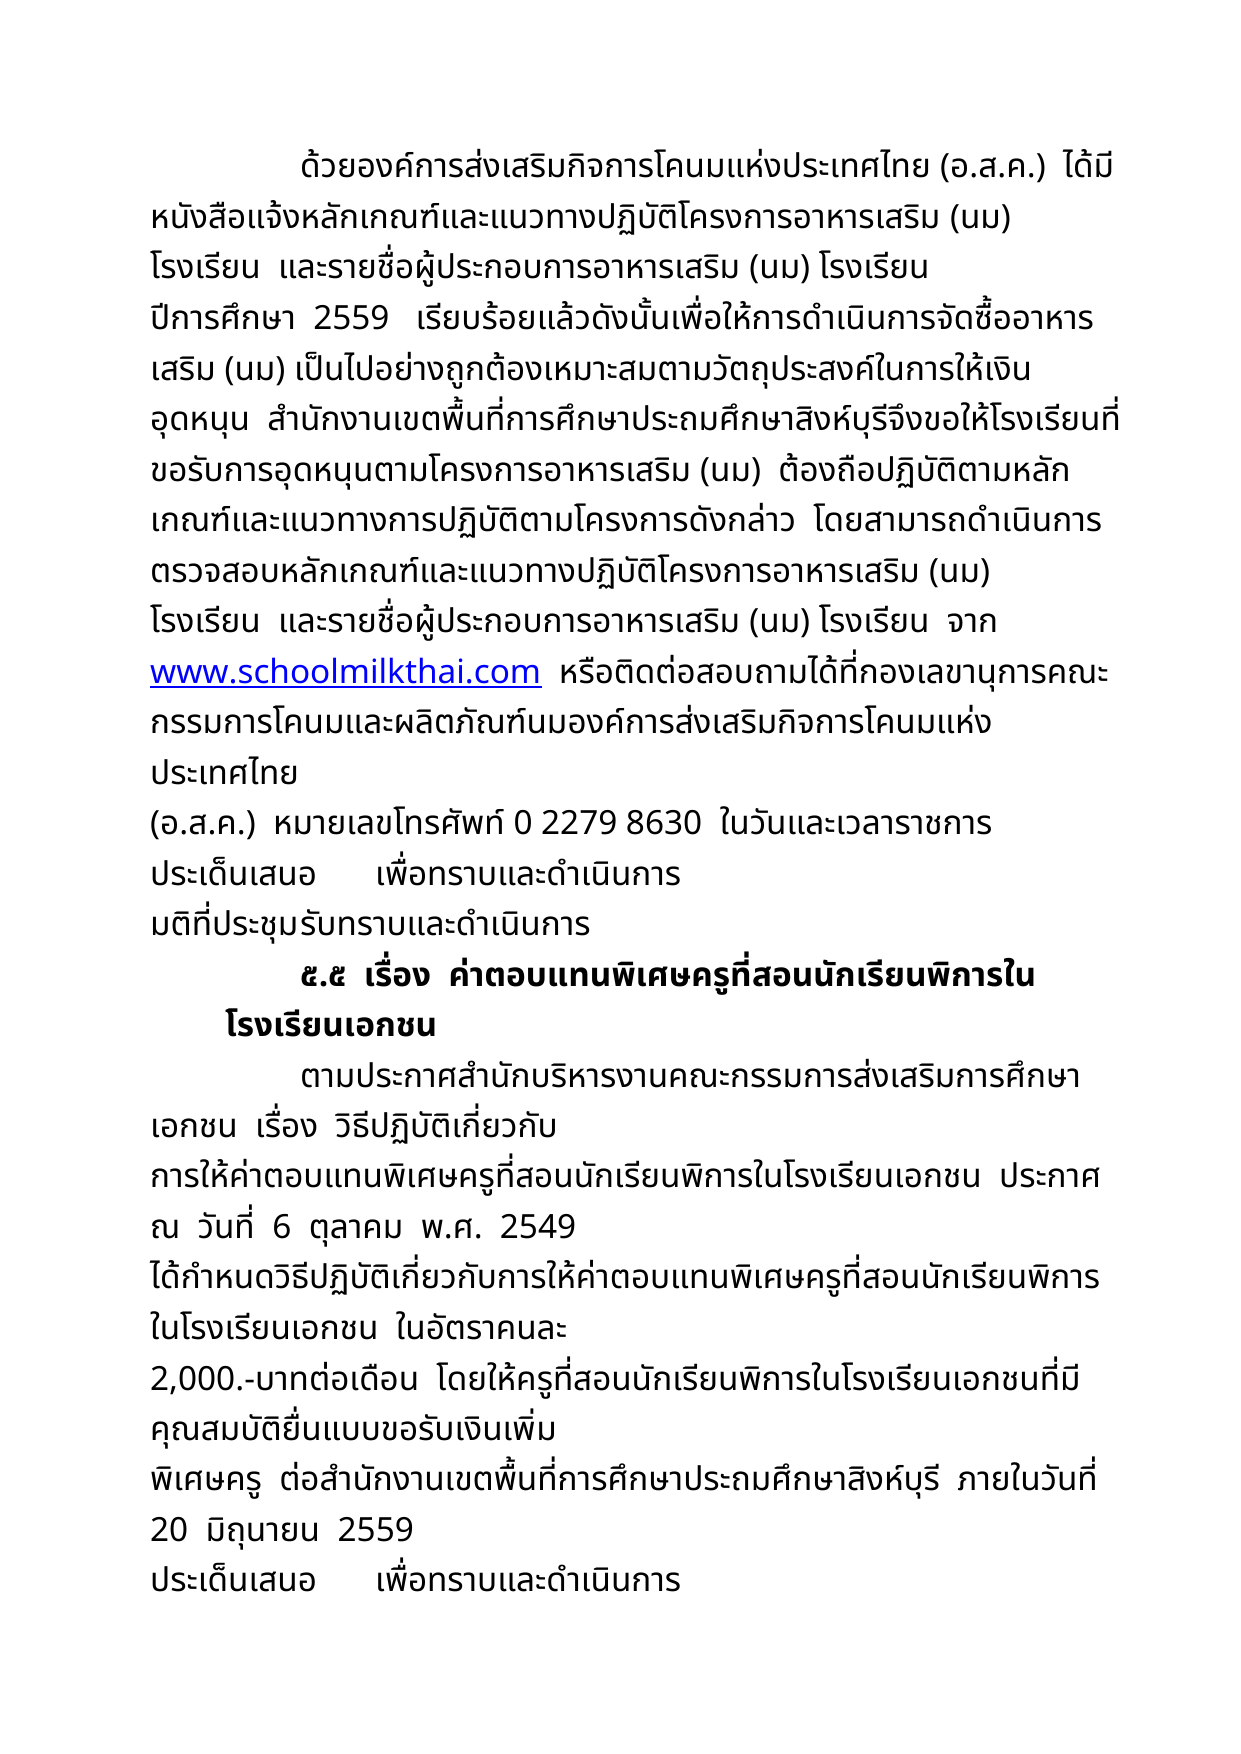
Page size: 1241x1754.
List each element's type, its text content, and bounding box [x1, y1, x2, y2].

text การให้ค่าตอบแทนพิเศษครูที่สอนนักเรียนพิการในโรงเรียนเอกชน ประกาศ ณ วันที่ 6 ตุลาคม พ.ศ. 2549 [150, 1152, 1122, 1253]
text โรงเรียน และรายชื่อผู้ประกอบการอาหารเสริม (นม) โรงเรียน จาก www.schoolmilkthai.com หรือติดต่อสอบถามได้ที่กองเลขานุการคณะกรรมการโคนมและผลิตภัณฑ์นมองค์การส่งเสริมกิจการโคนมแห่งประเทศไทย [150, 597, 1122, 799]
text ประเด็นเสนอ เพื่อทราบและดำเนินการ [150, 1556, 1122, 1607]
text 2,000.-บาทต่อเดือน โดยให้ครูที่สอนนักเรียนพิการในโรงเรียนเอกชนที่มีคุณสมบัติยื่นแบบขอรับเงินเพิ่ม [150, 1354, 1122, 1455]
text ๕.๕ เรื่อง ค่าตอบแทนพิเศษครูที่สอนนักเรียนพิการในโรงเรียนเอกชน [225, 951, 1122, 1052]
text ปีการศึกษา 2559 เรียบร้อยแล้วดังนั้นเพื่อให้การดำเนินการจัดซื้ออาหารเสริม (นม) เป็นไปอย่างถูกต้องเหมาะสมตามวัตถุประสงค์ในการให้เงินอุดหนุน สำนักงานเขตพื้นที่การศึกษาประถมศึกษาสิงห์บุรีจึงขอให้โรงเรียนที่ขอรับการอุดหนุนตามโครงการอาหารเสริม (นม) ต้องถือปฏิบัติตามหลักเกณฑ์และแนวทางการปฏิบัติตามโครงการดังกล่าว โดยสามารถดำเนินการตรวจสอบหลักเกณฑ์และแนวทางปฏิบัติโครงการอาหารเสริม (นม) [150, 294, 1122, 597]
text (อ.ส.ค.) หมายเลขโทรศัพท์ 0 2279 8630 ในวันและเวลาราชการ [150, 799, 1122, 850]
text ประเด็นเสนอ เพื่อทราบและดำเนินการ [150, 850, 1122, 900]
text ตามประกาศสำนักบริหารงานคณะกรรมการส่งเสริมการศึกษาเอกชน เรื่อง วิธีปฏิบัติเกี่ยวกับ [150, 1052, 1122, 1152]
text ด้วยองค์การส่งเสริมกิจการโคนมแห่งประเทศไทย (อ.ส.ค.) ได้มีหนังสือแจ้งหลักเกณฑ์และแนวทางปฏิบัติโครงการอาหารเสริม (นม) โรงเรียน และรายชื่อผู้ประกอบการอาหารเสริม (นม) โรงเรียน [150, 142, 1122, 294]
text ได้กำหนดวิธีปฏิบัติเกี่ยวกับการให้ค่าตอบแทนพิเศษครูที่สอนนักเรียนพิการในโรงเรียนเอกชน ในอัตราคนละ [150, 1253, 1122, 1354]
text มติที่ประชุม รับทราบและดำเนินการ [150, 900, 1141, 951]
text พิเศษครู ต่อสำนักงานเขตพื้นที่การศึกษาประถมศึกษาสิงห์บุรี ภายในวันที่ 20 มิถุนายน 2559 [150, 1455, 1122, 1556]
